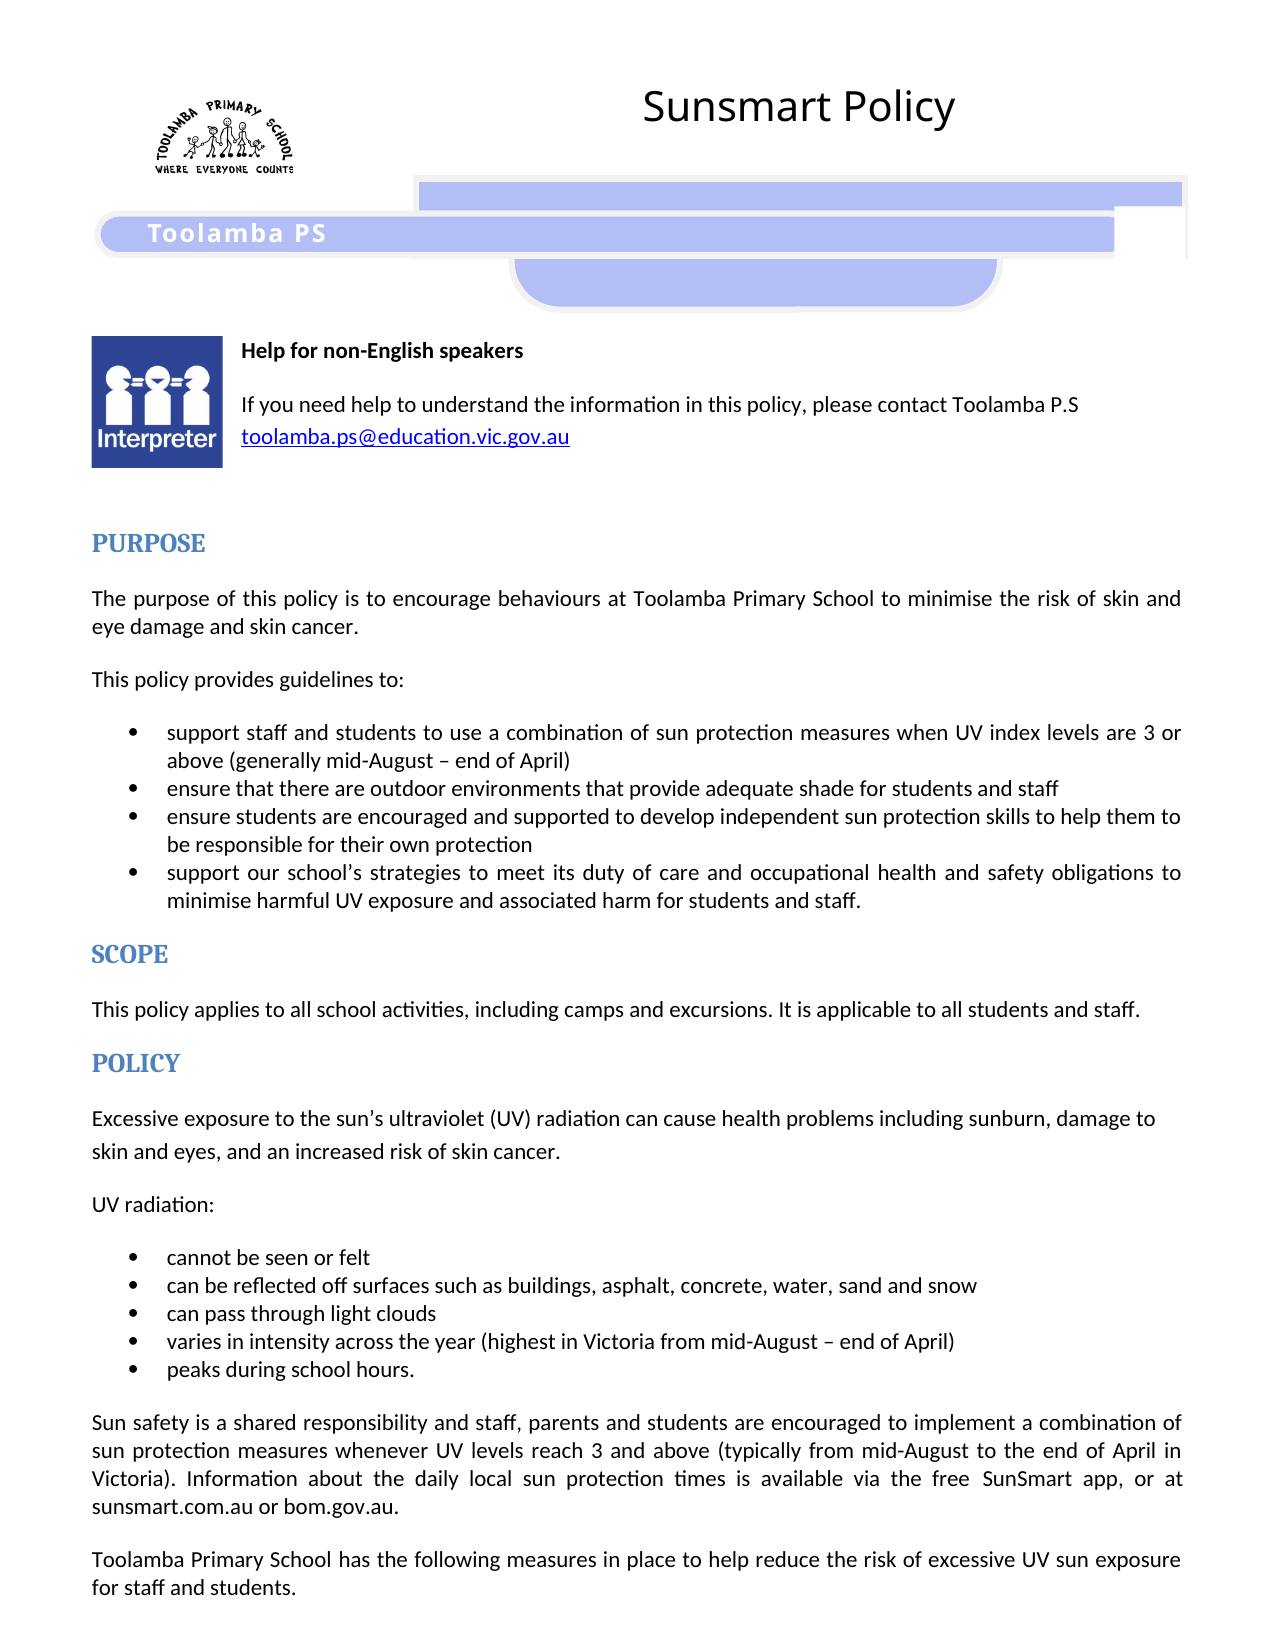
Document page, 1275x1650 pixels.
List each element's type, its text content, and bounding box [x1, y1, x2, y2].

list can pass through light clouds [129, 1299, 1183, 1327]
list ensure students are encouraged and supported to develop independent sun protection skills to help them to be responsible for their own protection [129, 802, 1183, 858]
text Sun safety is a shared responsibility and staff, parents and students are encouraged to implement a combination of sun protection measures whenever UV levels reach 3 and above (typically from mid-August to the end of April in Victoria). Information about the daily local sun protection times is available via the free SunSmart app, or at sunsmart.com.au or bom.gov.au. [92, 1408, 1183, 1520]
list support our school’s strategies to meet its duty of care and occupational health and safety obligations to minimise harmful UV exposure and associated harm for students and staff. [129, 858, 1183, 914]
list peaks during school hours. [129, 1355, 1183, 1383]
picture [155, 100, 293, 174]
text Scope [92, 939, 1183, 970]
text If you need help to understand the information in this policy, please contact Toolamba P.S toolamba.ps@education.vic.gov.au [223, 390, 1183, 450]
text The purpose of this policy is to encourage behaviours at Toolamba Primary School to minimise the risk of skin and eye damage and skin cancer. [92, 584, 1183, 640]
text UV radiation: [92, 1190, 1183, 1218]
text Help for non-English speakers [223, 337, 1183, 365]
text Toolamba Primary School has the following measures in place to help reduce the risk of excessive UV sun exposure for staff and students. [92, 1545, 1183, 1601]
text Purpose [92, 528, 1183, 559]
list ensure that there are outdoor environments that provide adequate shade for students and staff [129, 774, 1183, 802]
text This policy provides guidelines to: [92, 665, 1183, 693]
list varies in intensity across the year (highest in Victoria from mid-August – end of April) [129, 1327, 1183, 1355]
text Policy [92, 1048, 1183, 1079]
list cannot be seen or felt [129, 1243, 1183, 1271]
text This policy applies to all school activities, including camps and excursions. It is applicable to all students and staff. [92, 995, 1183, 1023]
list can be reflected off surfaces such as buildings, asphalt, concrete, water, sand and snow [129, 1271, 1183, 1299]
text Excessive exposure to the sun’s ultraviolet (UV) radiation can cause health problems including sunburn, damage to skin and eyes, and an increased risk of skin cancer. [92, 1104, 1183, 1165]
list support staff and students to use a combination of sun protection measures when UV index levels are 3 or above (generally mid-August – end of April) [129, 718, 1183, 774]
